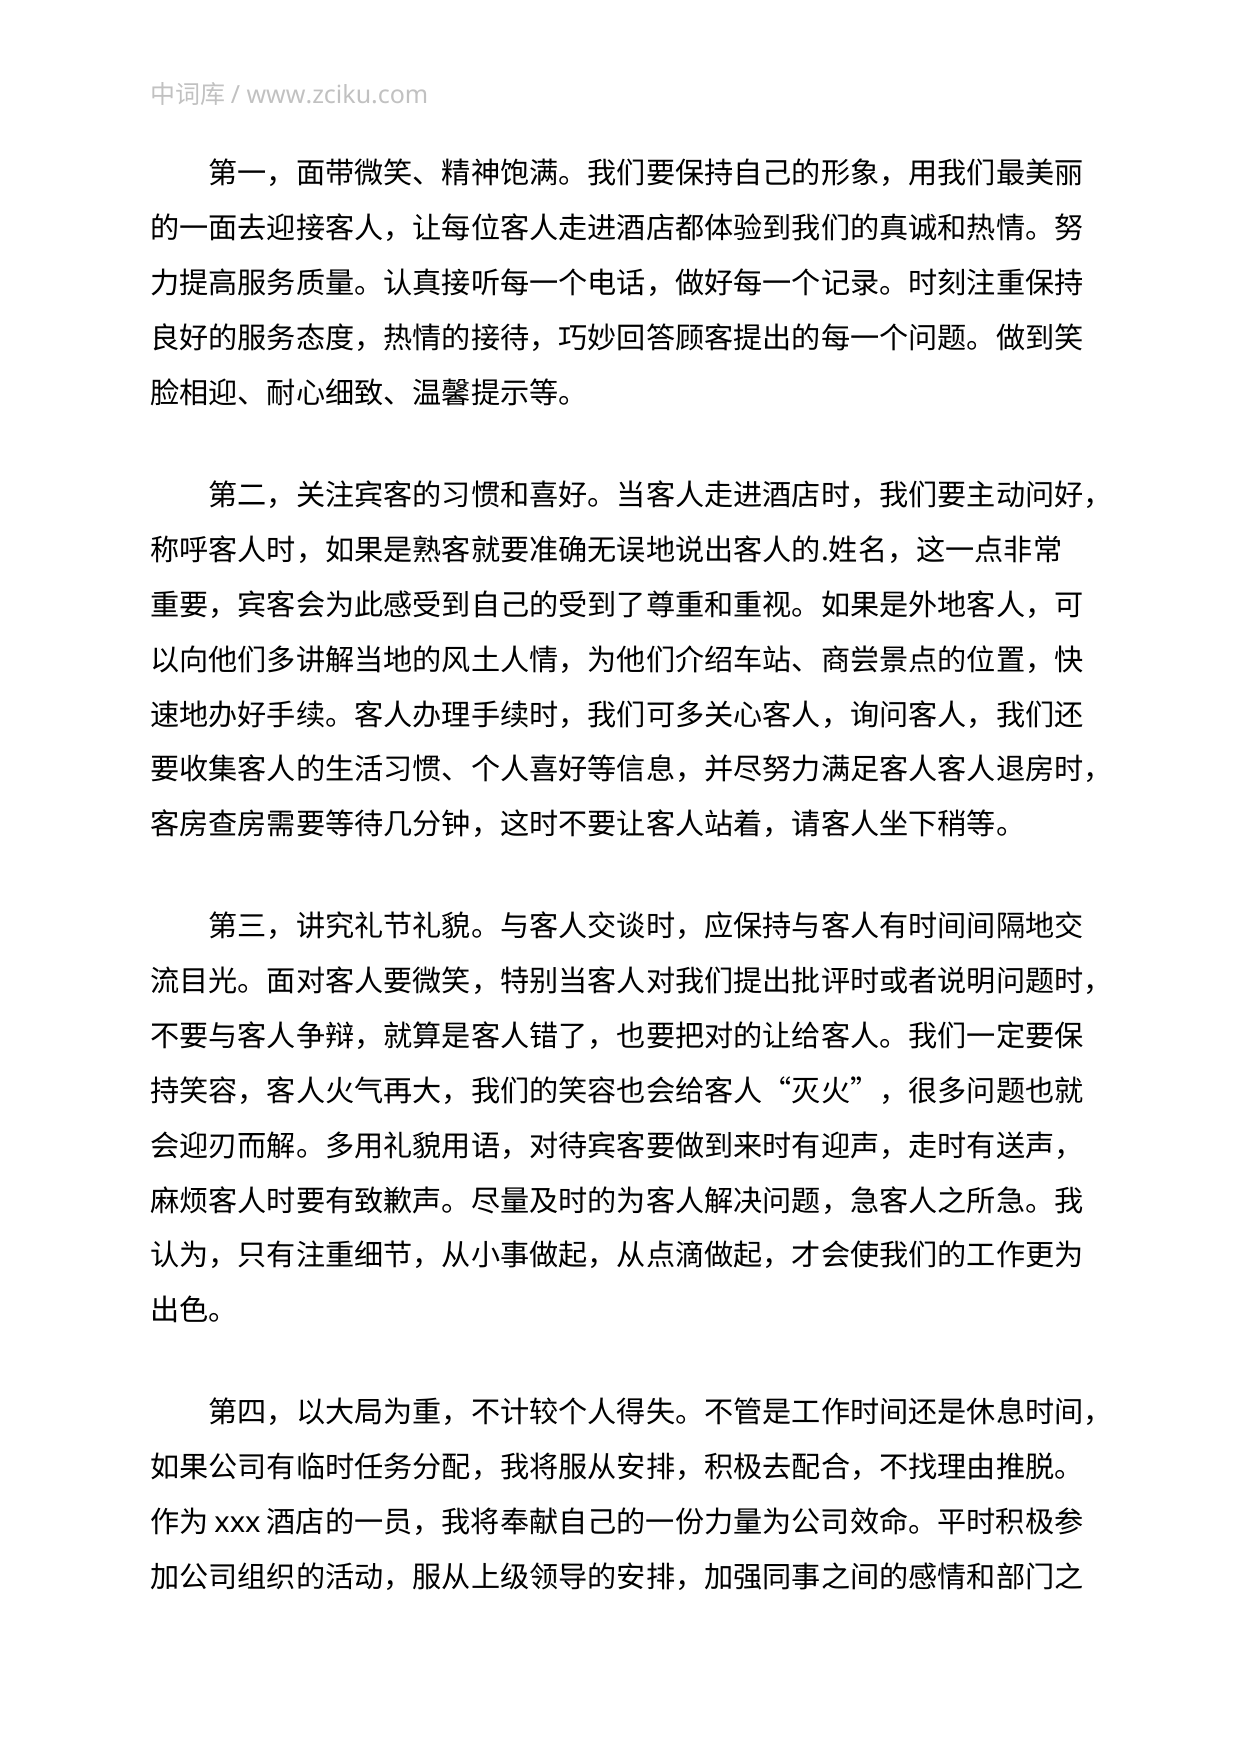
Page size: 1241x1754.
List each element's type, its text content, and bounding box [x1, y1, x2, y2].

text 第三，讲究礼节礼貌。与客人交谈时，应保持与客人有时间间隔地交流目光。面对客人要微笑，特别当客人对我们提出批评时或者说明问题时，不要与客人争辩，就算是客人错了，也要把对的让给客人。我们一定要保持笑容，客人火气再大，我们的笑容也会给客人“灭火”，很多问题也就会迎刃而解。多用礼貌用语，对待宾客要做到来时有迎声，走时有送声，麻烦客人时要有致歉声。尽量及时的为客人解决问题，急客人之所急。我认为，只有注重细节，从小事做起，从点滴做起，才会使我们的工作更为出色。 [150, 903, 1090, 1329]
text 第二，关注宾客的习惯和喜好。当客人走进酒店时，我们要主动问好，称呼客人时，如果是熟客就要准确无误地说出客人的.姓名，这一点非常重要，宾客会为此感受到自己的受到了尊重和重视。如果是外地客人，可以向他们多讲解当地的风土人情，为他们介绍车站、商尝景点的位置，快速地办好手续。客人办理手续时，我们可多关心客人，询问客人，我们还要收集客人的生活习惯、个人喜好等信息，并尽努力满足客人客人退房时，客房查房需要等待几分钟，这时不要让客人站着，请客人坐下稍等。 [150, 471, 1090, 843]
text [150, 1389, 1090, 1596]
text 第一，面带微笑、精神饱满。我们要保持自己的形象，用我们最美丽的一面去迎接客人，让每位客人走进酒店都体验到我们的真诚和热情。努力提高服务质量。认真接听每一个电话，做好每一个记录。时刻注重保持良好的服务态度，热情的接待，巧妙回答顾客提出的每一个问题。做到笑脸相迎、耐心细致、温馨提示等。 [150, 150, 1090, 412]
